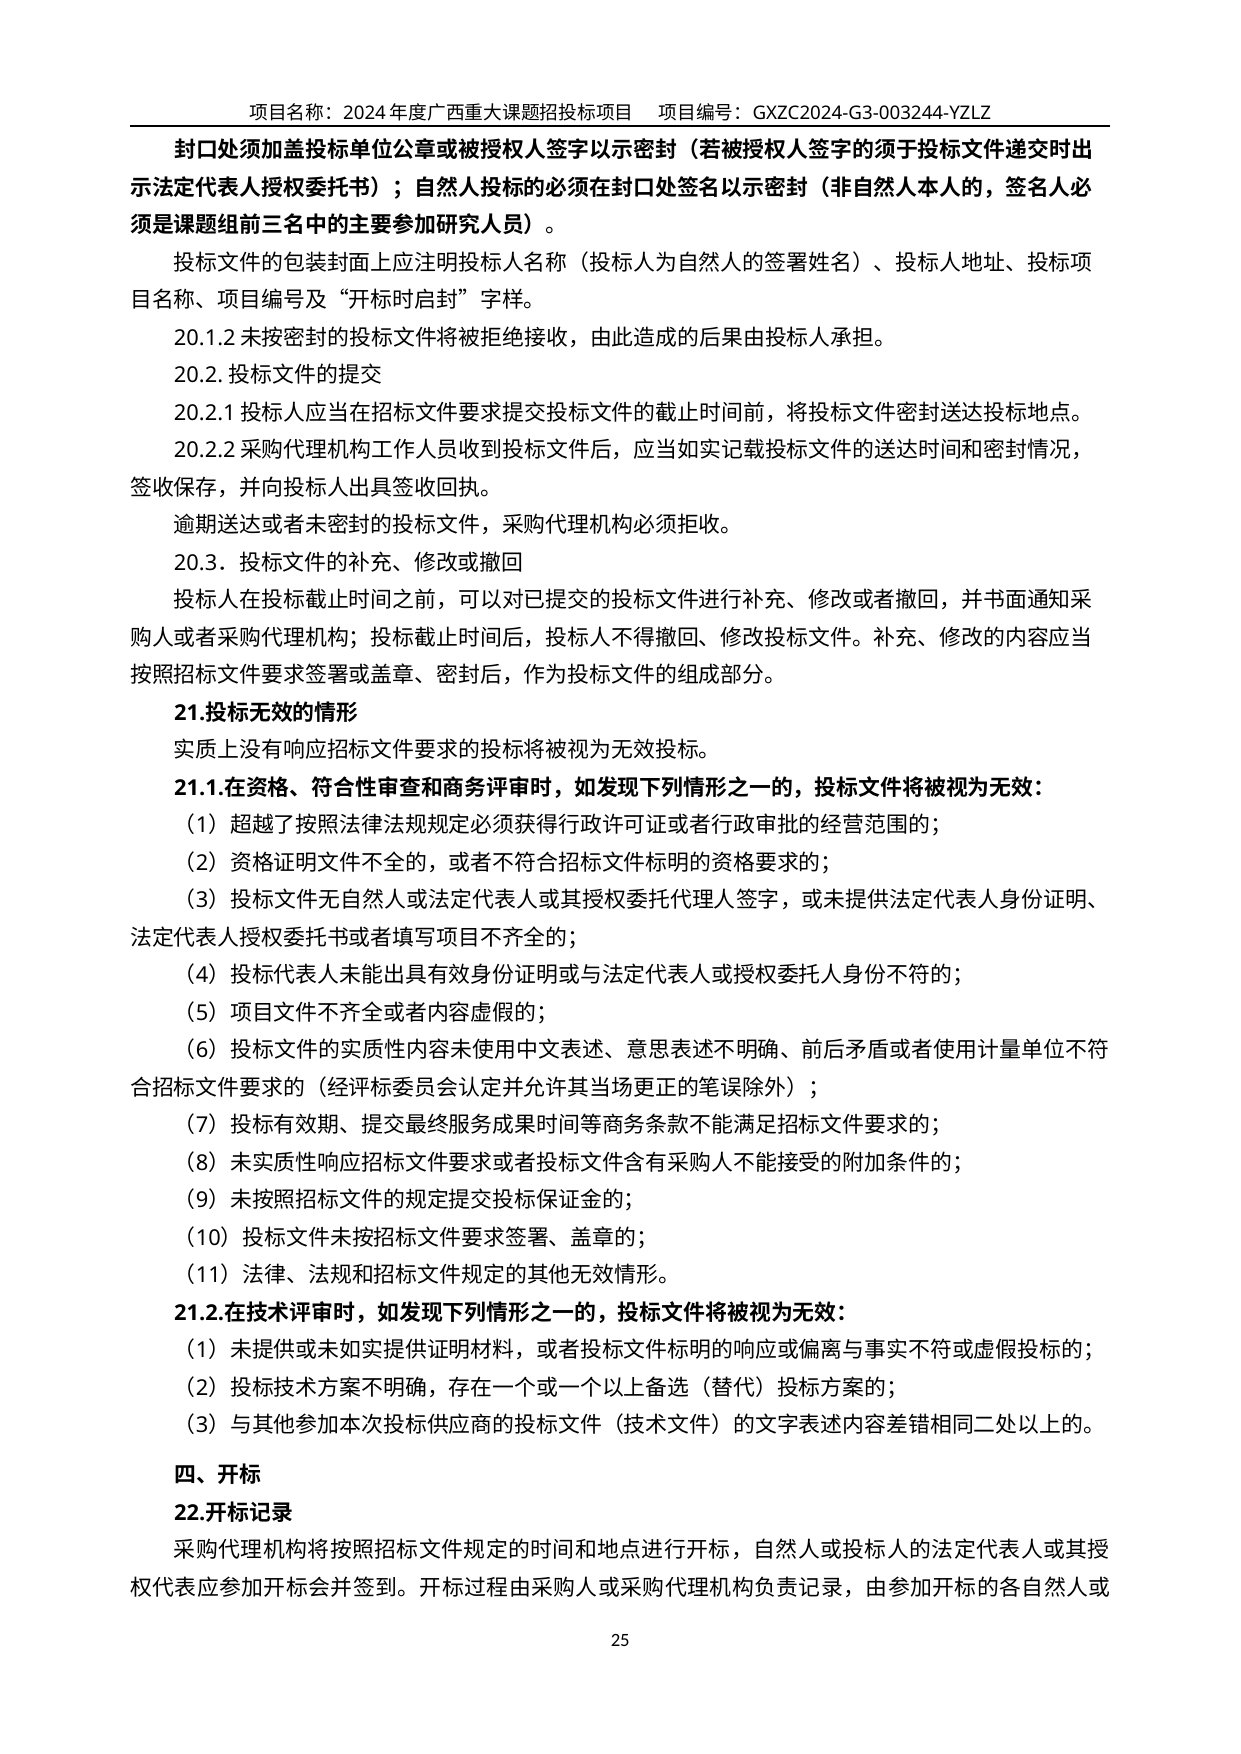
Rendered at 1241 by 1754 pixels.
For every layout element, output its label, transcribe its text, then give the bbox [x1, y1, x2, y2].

text （8）未实质性响应招标文件要求或者投标文件含有采购人不能接受的附加条件的； [130, 1139, 1110, 1177]
text 21.2.在技术评审时，如发现下列情形之一的，投标文件将被视为无效： [130, 1289, 1110, 1327]
text （6）投标文件的实质性内容未使用中文表述、意思表述不明确、前后矛盾或者使用计量单位不符合招标文件要求的（经评标委员会认定并允许其当场更正的笔误除外）； [130, 1027, 1110, 1102]
text （10）投标文件未按招标文件要求签署、盖章的； [130, 1214, 1110, 1252]
text （1）未提供或未如实提供证明材料，或者投标文件标明的响应或偏离与事实不符或虚假投标的； [130, 1327, 1110, 1364]
text （5）项目文件不齐全或者内容虚假的； [130, 989, 1110, 1027]
text （2）投标技术方案不明确，存在一个或一个以上备选（替代）投标方案的； [130, 1364, 1110, 1402]
text 封口处须加盖投标单位公章或被授权人签字以示密封（若被授权人签字的须于投标文件递交时出示法定代表人授权委托书）；自然人投标的必须在封口处签名以示密封（非自然人本人的，签名人必须是课题组前三名中的主要参加研究人员）。 [130, 127, 1110, 239]
text 20.2.1投标人应当在招标文件要求提交投标文件的截止时间前，将投标文件密封送达投标地点。 [130, 389, 1110, 427]
text 21.投标无效的情形 [130, 689, 1110, 727]
text （4）投标代表人未能出具有效身份证明或与法定代表人或授权委托人身份不符的； [130, 952, 1110, 989]
text 20.2.2采购代理机构工作人员收到投标文件后，应当如实记载投标文件的送达时间和密封情况，签收保存，并向投标人出具签收回执。 [130, 427, 1110, 502]
text 21.1.在资格、符合性审查和商务评审时，如发现下列情形之一的，投标文件将被视为无效： [130, 764, 1110, 802]
text 20.2. 投标文件的提交 [130, 352, 1110, 389]
text （11）法律、法规和招标文件规定的其他无效情形。 [130, 1252, 1110, 1289]
text （1）超越了按照法律法规规定必须获得行政许可证或者行政审批的经营范围的； [130, 802, 1110, 839]
text （3）与其他参加本次投标供应商的投标文件（技术文件）的文字表述内容差错相同二处以上的。 [130, 1402, 1110, 1439]
text 投标文件的包装封面上应注明投标人名称（投标人为自然人的签署姓名）、投标人地址、投标项目名称、项目编号及“开标时启封”字样。 [130, 239, 1110, 314]
text （3）投标文件无自然人或法定代表人或其授权委托代理人签字，或未提供法定代表人身份证明、法定代表人授权委托书或者填写项目不齐全的； [130, 877, 1110, 952]
text 20.1.2未按密封的投标文件将被拒绝接收，由此造成的后果由投标人承担。 [130, 314, 1110, 352]
text （9）未按照招标文件的规定提交投标保证金的； [130, 1177, 1110, 1214]
text 20.3．投标文件的补充、修改或撤回 [130, 539, 1110, 577]
text 逾期送达或者未密封的投标文件，采购代理机构必须拒收。 [130, 502, 1110, 539]
text （2）资格证明文件不全的，或者不符合招标文件标明的资格要求的； [130, 839, 1110, 877]
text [130, 1527, 1110, 1602]
text 22.开标记录 [130, 1489, 1110, 1527]
text 四、开标 [130, 1452, 1110, 1489]
text 投标人在投标截止时间之前，可以对已提交的投标文件进行补充、修改或者撤回，并书面通知采购人或者采购代理机构；投标截止时间后，投标人不得撤回、修改投标文件。补充、修改的内容应当按照招标文件要求签署或盖章、密封后，作为投标文件的组成部分。 [130, 577, 1110, 689]
text 实质上没有响应招标文件要求的投标将被视为无效投标。 [130, 727, 1110, 764]
text （7）投标有效期、提交最终服务成果时间等商务条款不能满足招标文件要求的； [130, 1102, 1110, 1139]
